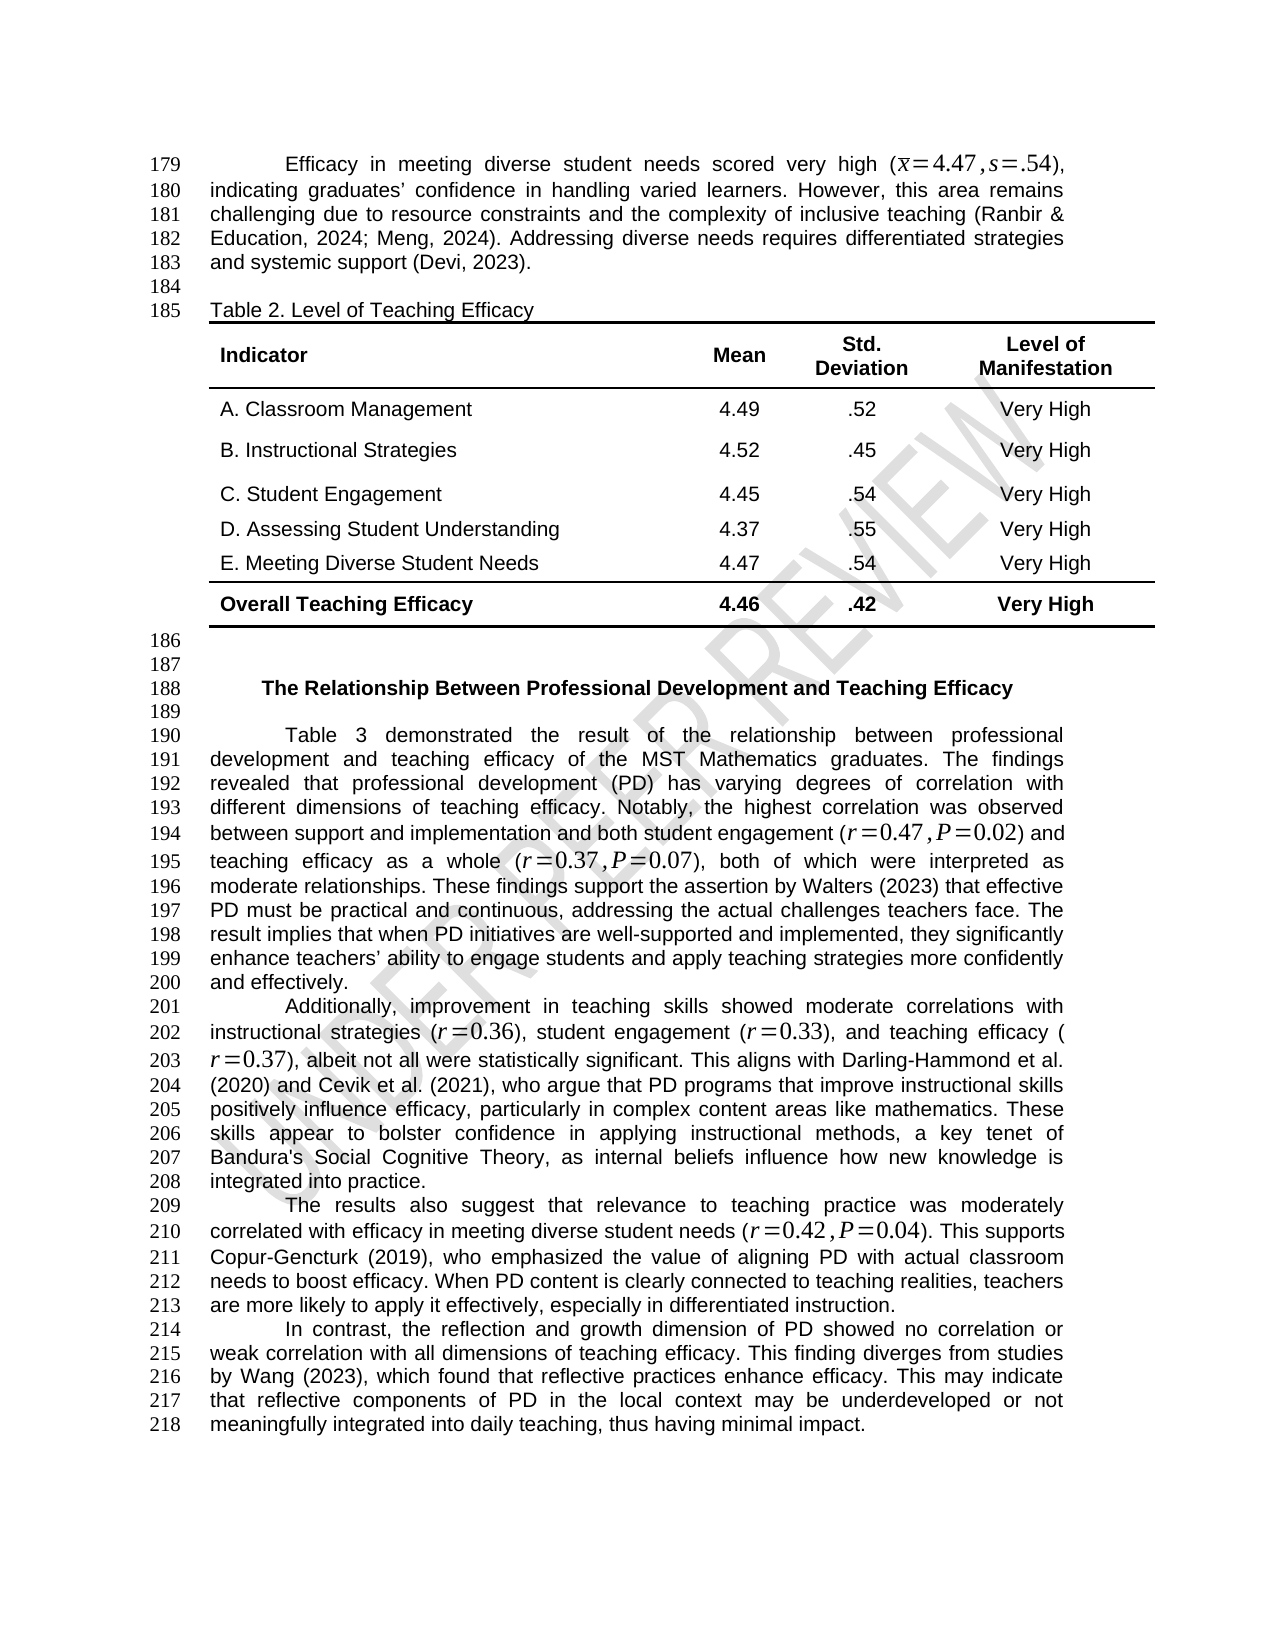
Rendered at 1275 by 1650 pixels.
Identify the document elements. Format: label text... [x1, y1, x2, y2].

table_cell C. Student Engagement [209, 471, 692, 515]
table_header Level of Manifestation [936, 324, 1155, 387]
text Table 3 demonstrated the result of the relationship between professional development and teaching efficacy of the MST Mathematics graduates. The findings revealed that professional development (PD) has varying degrees of correlation with different dimensions of teaching efficacy. Notably, the highest correlation was observed between support and implementation and both student engagement () and teaching efficacy as a whole (), both of which were interpreted as moderate relationships. These findings support the assertion by Walters (2023) that effective PD must be practical and continuous, addressing the actual challenges teachers face. The result implies that when PD initiatives are well-supported and implemented, they significantly enhance teachers’ ability to engage students and apply teaching strategies more confidently and effectively. [210, 723, 1065, 994]
text In contrast, the reflection and growth dimension of PD showed no correlation or weak correlation with all dimensions of teaching efficacy. This finding diverges from studies by Wang (2023), which found that reflective practices enhance efficacy. This may indicate that reflective components of PD in the local context may be underdeveloped or not meaningfully integrated into daily teaching, thus having minimal impact. [210, 1316, 1065, 1436]
table_cell .42 [787, 583, 936, 625]
table_cell .55 [787, 515, 936, 543]
table_cell A. Classroom Management [209, 389, 692, 428]
table_cell 4.52 [692, 428, 787, 471]
table_cell Very High [936, 583, 1155, 625]
table_header Std. Deviation [787, 324, 936, 387]
table_cell E. Meeting Diverse Student Needs [209, 544, 692, 581]
table_cell .45 [787, 428, 936, 471]
table_header Indicator [209, 324, 692, 387]
table_cell .54 [787, 471, 936, 515]
table_cell 4.45 [692, 471, 787, 515]
table_cell 4.49 [692, 389, 787, 428]
text Efficacy in meeting diverse student needs scored very high (), indicating graduates’ confidence in handling varied learners. However, this area remains challenging due to resource constraints and the complexity of inclusive teaching (Ranbir & Education, 2024; Meng, 2024). Addressing diverse needs requires differentiated strategies and systemic support (Devi, 2023). [210, 150, 1065, 273]
table_cell B. Instructional Strategies [209, 428, 692, 471]
table_cell Very High [936, 544, 1155, 581]
table_cell Overall Teaching Efficacy [209, 583, 692, 625]
table_cell Very High [936, 428, 1155, 471]
table_cell 4.46 [692, 583, 787, 625]
table_header Mean [692, 324, 787, 387]
table_cell D. Assessing Student Understanding [209, 515, 692, 543]
text The results also suggest that relevance to teaching practice was moderately correlated with efficacy in meeting diverse student needs (). This supports Copur-Gencturk (2019), who emphasized the value of aligning PD with actual classroom needs to boost efficacy. When PD content is clearly connected to teaching realities, teachers are more likely to apply it effectively, especially in differentiated instruction. [210, 1193, 1065, 1316]
text The Relationship Between Professional Development and Teaching Efficacy [210, 675, 1065, 699]
table_cell Very High [936, 389, 1155, 428]
table_cell Very High [936, 471, 1155, 515]
table_cell 4.47 [692, 544, 787, 581]
text Additionally, improvement in teaching skills showed moderate correlations with instructional strategies (), student engagement (), and teaching efficacy (), albeit not all were statistically significant. This aligns with Darling-Hammond et al. (2020) and Cevik et al. (2021), who argue that PD programs that improve instructional skills positively influence efficacy, particularly in complex content areas like mathematics. These skills appear to bolster confidence in applying instructional methods, a key tenet of Bandura's Social Cognitive Theory, as internal beliefs influence how new knowledge is integrated into practice. [210, 994, 1065, 1193]
text Table 2. Level of Teaching Efficacy [210, 297, 1065, 321]
table_cell 4.37 [692, 515, 787, 543]
table_cell Very High [936, 515, 1155, 543]
table_cell .52 [787, 389, 936, 428]
table_cell .54 [787, 544, 936, 581]
